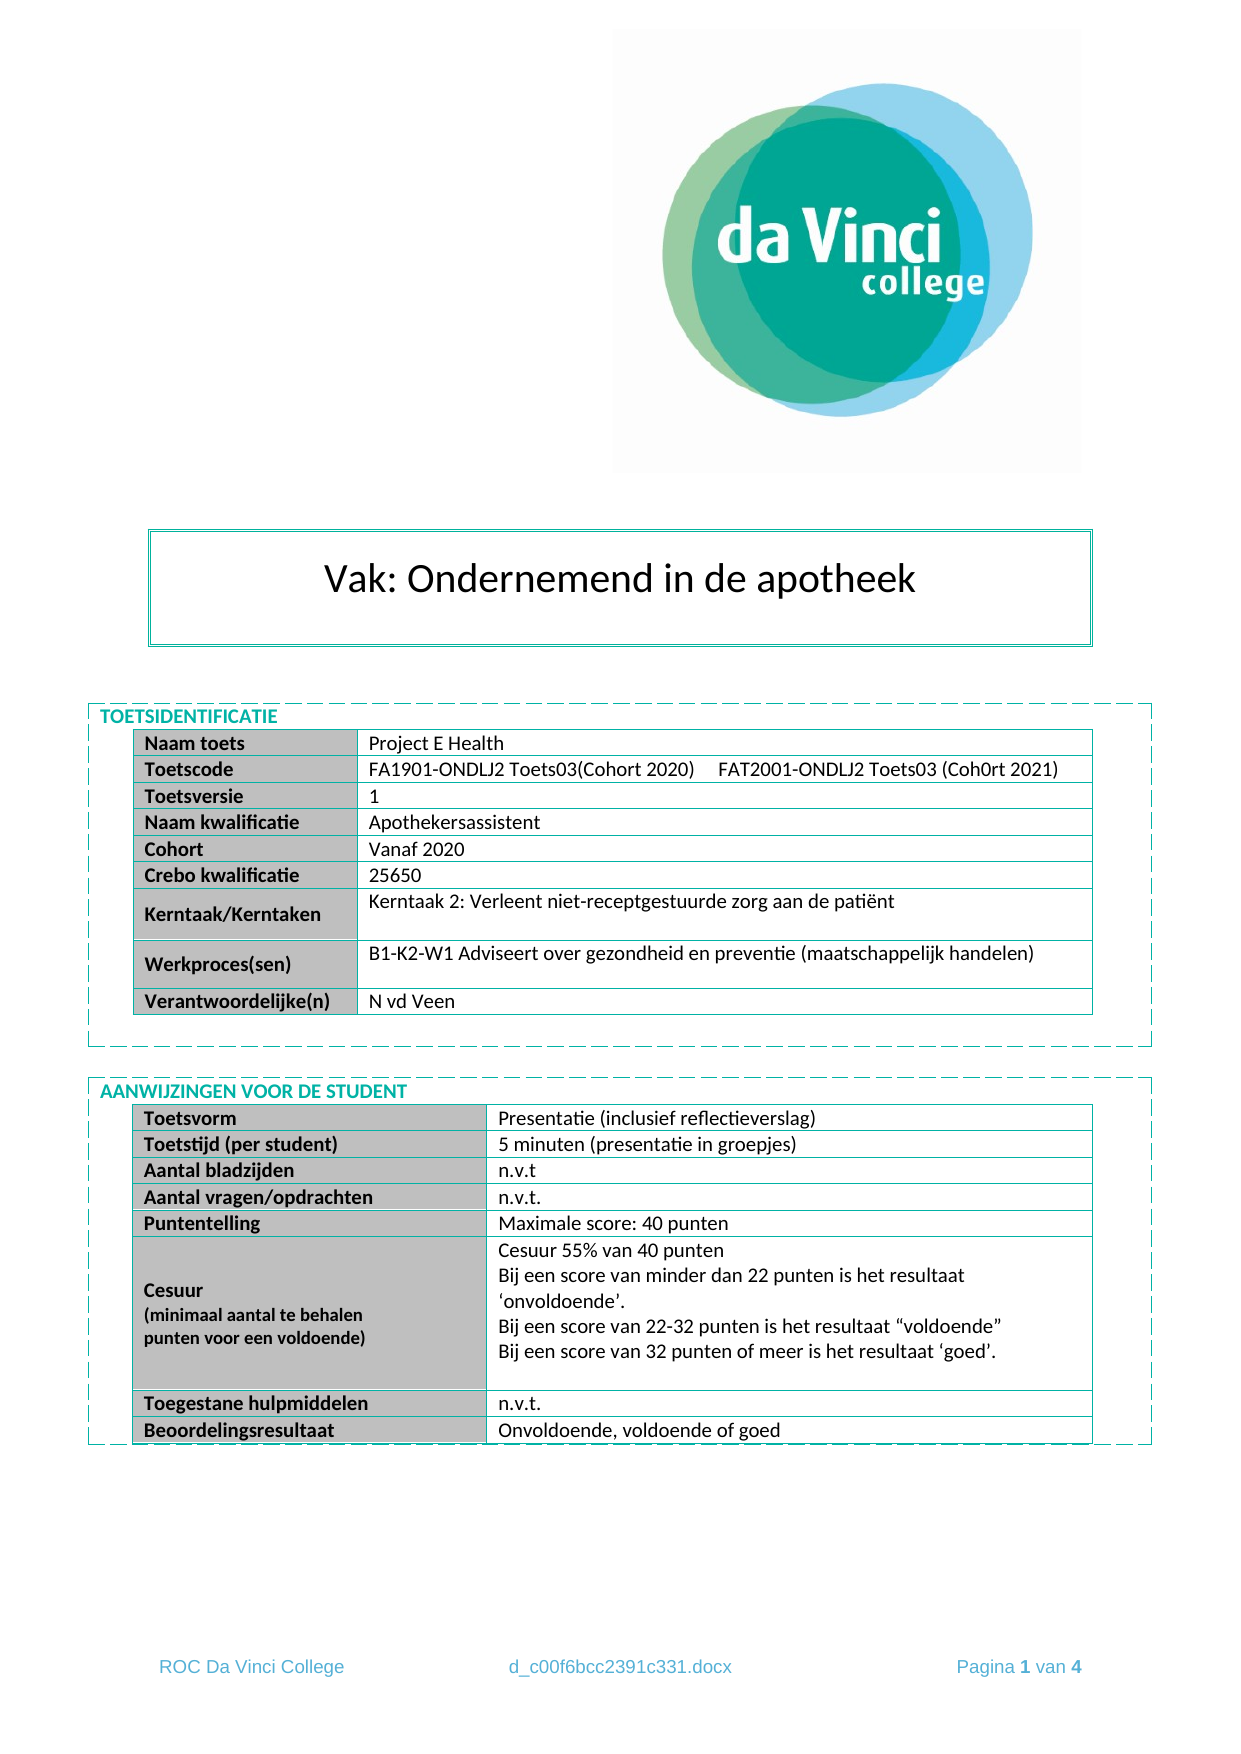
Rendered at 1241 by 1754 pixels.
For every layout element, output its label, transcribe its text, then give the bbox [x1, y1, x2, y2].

picture [612, 29, 1082, 473]
table_header Vak: Ondernemend in de apotheek [151, 532, 1090, 643]
table_header AANWIJZINGEN VOOR DE STUDENT [89, 1077, 1152, 1443]
table_header TOETSIDENTIFICATIE [89, 703, 1152, 1046]
